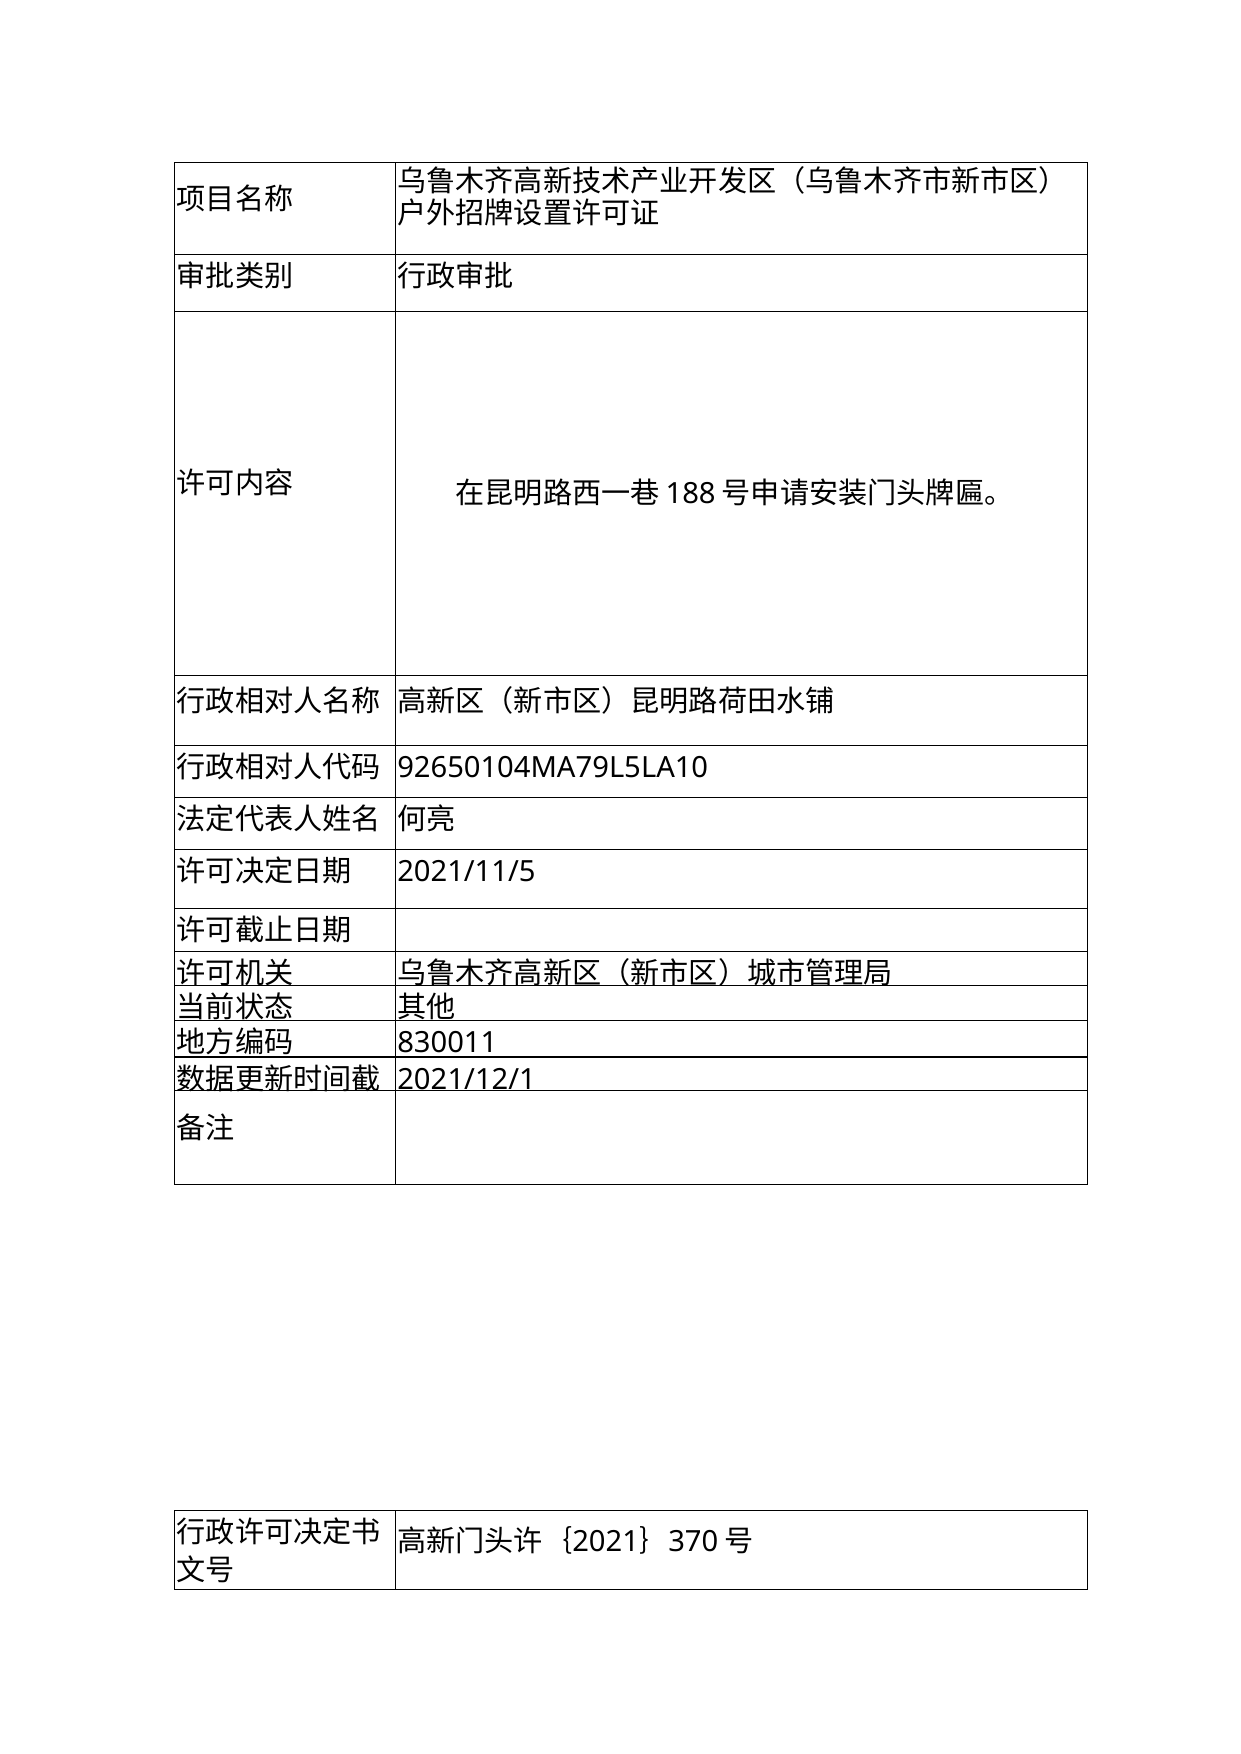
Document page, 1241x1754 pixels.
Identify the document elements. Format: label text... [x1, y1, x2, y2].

table_cell [396, 1091, 1087, 1184]
table_cell 高新区（新市区）昆明路荷田水铺 [396, 676, 1087, 745]
table_cell 审批类别 [175, 255, 395, 311]
table_cell 在昆明路西一巷188号申请安装门头牌匾。 [396, 312, 1087, 674]
table_cell 许可内容 [175, 312, 395, 674]
table_cell 数据更新时间截止 [175, 1058, 395, 1090]
table_cell 2021/12/1 [396, 1058, 1087, 1090]
table_cell 地方编码 [175, 1021, 395, 1056]
table_cell 当前状态 [175, 986, 395, 1020]
table_cell 2021/11/5 [396, 850, 1087, 908]
table_cell 备注 [175, 1091, 395, 1184]
table_cell 行政相对人名称 [175, 676, 395, 745]
table_cell 项目名称 [175, 163, 395, 254]
table_header 高新门头许｛2021｝370号 [396, 1511, 1087, 1589]
table_cell 其他 [396, 986, 1087, 1020]
table_cell 许可决定日期 [175, 850, 395, 908]
table_cell 法定代表人姓名 [175, 798, 395, 849]
table_cell 92650104MA79L5LA10 [396, 746, 1087, 797]
table_cell 830011 [396, 1021, 1087, 1056]
table_cell [396, 909, 1087, 951]
table_cell 行政相对人代码 [175, 746, 395, 797]
table_cell 行政审批 [396, 255, 1087, 311]
table_cell 乌鲁木齐高新技术产业开发区（乌鲁木齐市新市区）户外招牌设置许可证 [396, 163, 1087, 254]
table_header 行政许可决定书文号 [175, 1511, 395, 1589]
table_cell 许可截止日期 [175, 909, 395, 951]
table_cell 何亮 [396, 798, 1087, 849]
table_cell 乌鲁木齐高新区（新市区）城市管理局 [396, 952, 1087, 985]
table_cell 许可机关 [175, 952, 395, 985]
